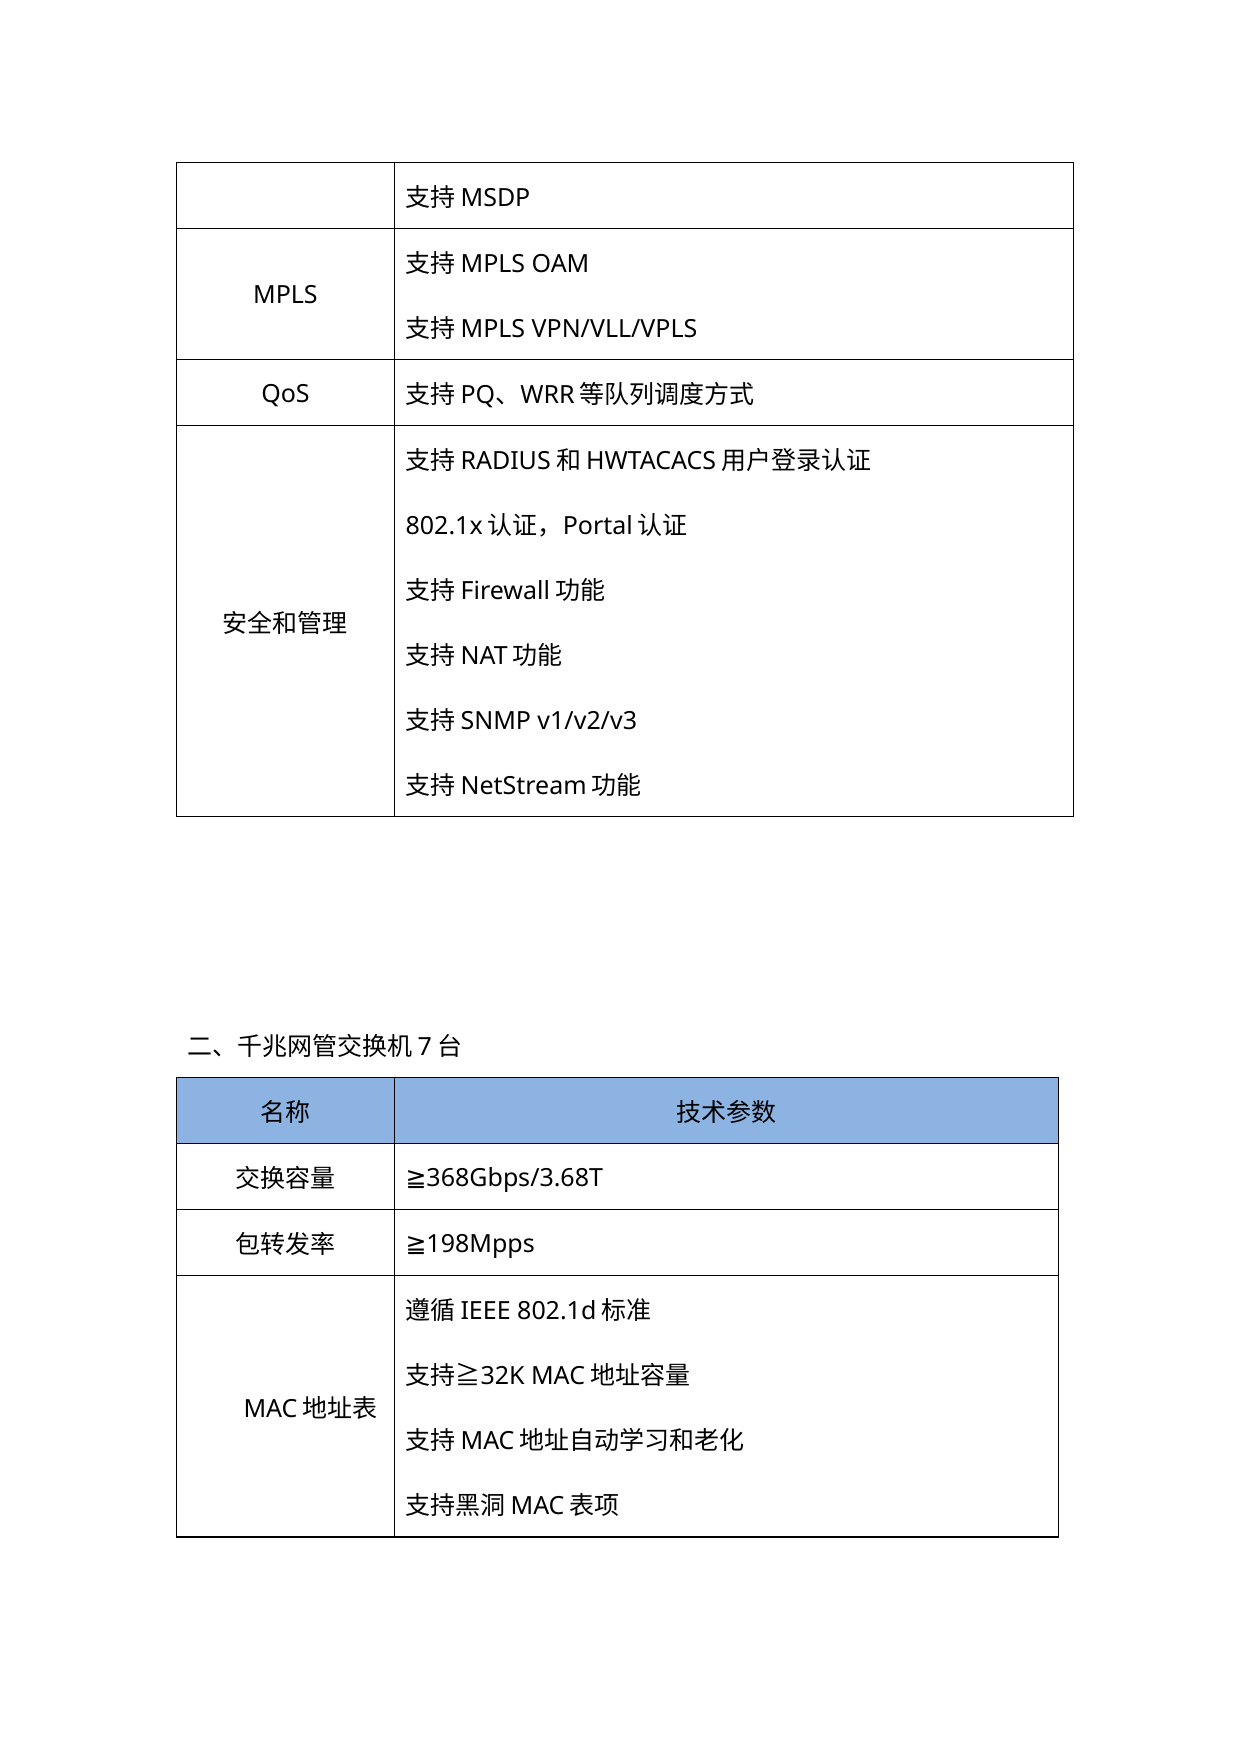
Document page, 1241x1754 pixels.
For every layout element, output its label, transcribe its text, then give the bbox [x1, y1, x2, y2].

table_cell 交换容量 [177, 1144, 394, 1209]
table_cell QoS [177, 360, 394, 425]
table_cell 支持RADIUS和HWTACACS用户登录认证 802.1x认证，Portal认证 支持Firewall功能 支持NAT功能 支持SNMP v1/v2/v3 支持NetStream功能 [395, 426, 1073, 816]
table_cell 支持MPLS OAM 支持MPLS VPN/VLL/VPLS [395, 229, 1073, 359]
text 二、千兆网管交换机7台 [187, 1012, 1053, 1077]
table_header 名称 [177, 1078, 394, 1143]
table_cell 遵循IEEE 802.1d标准 支持≧32K MAC地址容量 支持MAC地址自动学习和老化 支持黑洞MAC表项 [395, 1276, 1058, 1536]
table_header 技术参数 [395, 1078, 1058, 1143]
table_cell MPLS [177, 229, 394, 359]
table_cell MAC地址表 [177, 1276, 394, 1536]
table_cell 组播 [177, 163, 394, 228]
table_cell 安全和管理 [177, 426, 394, 816]
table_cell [395, 163, 1073, 228]
table_cell 支持PQ、WRR等队列调度方式 [395, 360, 1073, 425]
table_cell ≧368Gbps/3.68T [395, 1144, 1058, 1209]
table_cell ≧198Mpps [395, 1210, 1058, 1275]
table_cell 包转发率 [177, 1210, 394, 1275]
